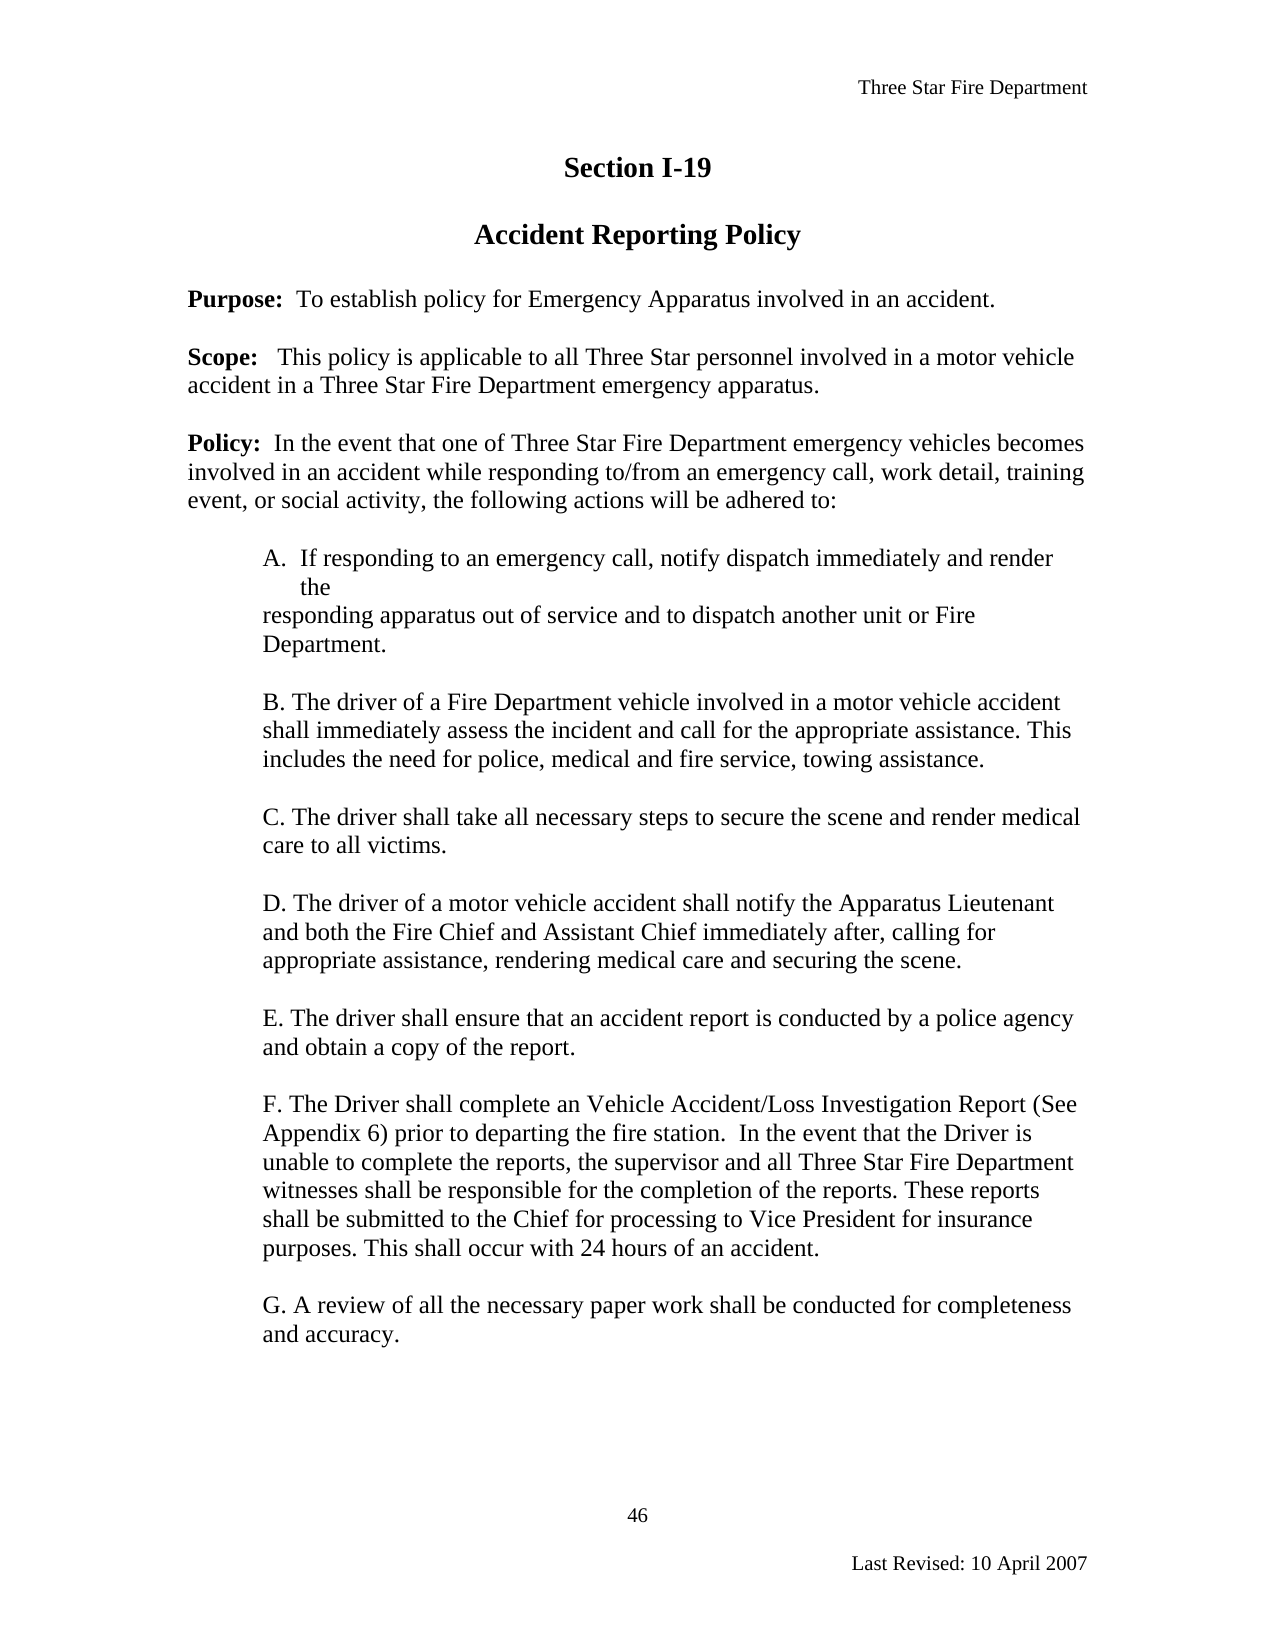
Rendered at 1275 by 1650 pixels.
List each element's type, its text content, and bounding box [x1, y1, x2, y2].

list C. The driver shall take all necessary steps to secure the scene and render medical care to all victims. [262, 802, 1087, 859]
text Accident Reporting Policy [187, 217, 1087, 251]
text Scope: This policy is applicable to all Three Star personnel involved in a motor vehicle accident in a ar Fire Department emergency apparatus. [187, 342, 1087, 399]
list G. A review of all the necessary paper work shall be conducted for completeness and accuracy. [262, 1290, 1087, 1348]
text Purpose: To establish policy for Emergency Apparatus involved in an accident. [187, 284, 1087, 313]
text responding apparatus out of service and to dispatch another unit or Fire Department. [262, 600, 1087, 658]
list E. The driver shall ensure that an accident report is conducted by a police agency and obtain a copy of the report. [262, 1003, 1087, 1060]
text Policy: In the event that one of ar Fire Department emergency vehicles becomes involved in an accident while responding to/from an emergency call, work detail, training event, or social activity, the following actions will be adhered to: [187, 428, 1087, 514]
list B. The driver of a Fire Department vehicle involved in a motor vehicle accident shall immediately assess the incident and call for the appropriate assistance. This includes the need for police, medical and fire service, towing assistance. [262, 687, 1087, 773]
list If responding to an emergency call, notify dispatch immediately and render the [262, 543, 1087, 600]
text Section I-19 [187, 150, 1087, 183]
list F. The Driver shall complete an Vehicle Accident/Loss Investigation Report (See Appendix 6) prior to departing the fire station. In the event that the Driver is unable to complete the reports, the supervisor and all Three Star Fire Department witnesses shall be responsible for the completion of the reports. These reports shall be submitted to the Chief for processing to Vice President for insurance purposes. This shall occur with 24 hours of an accident. [262, 1089, 1087, 1262]
list D. The driver of a motor vehicle accident shall notify the Apparatus Lieutenant and both the Fire Chief and Assistant Chief immediately after, calling for appropriate assistance, rendering medical care and securing the scene. [262, 888, 1087, 974]
